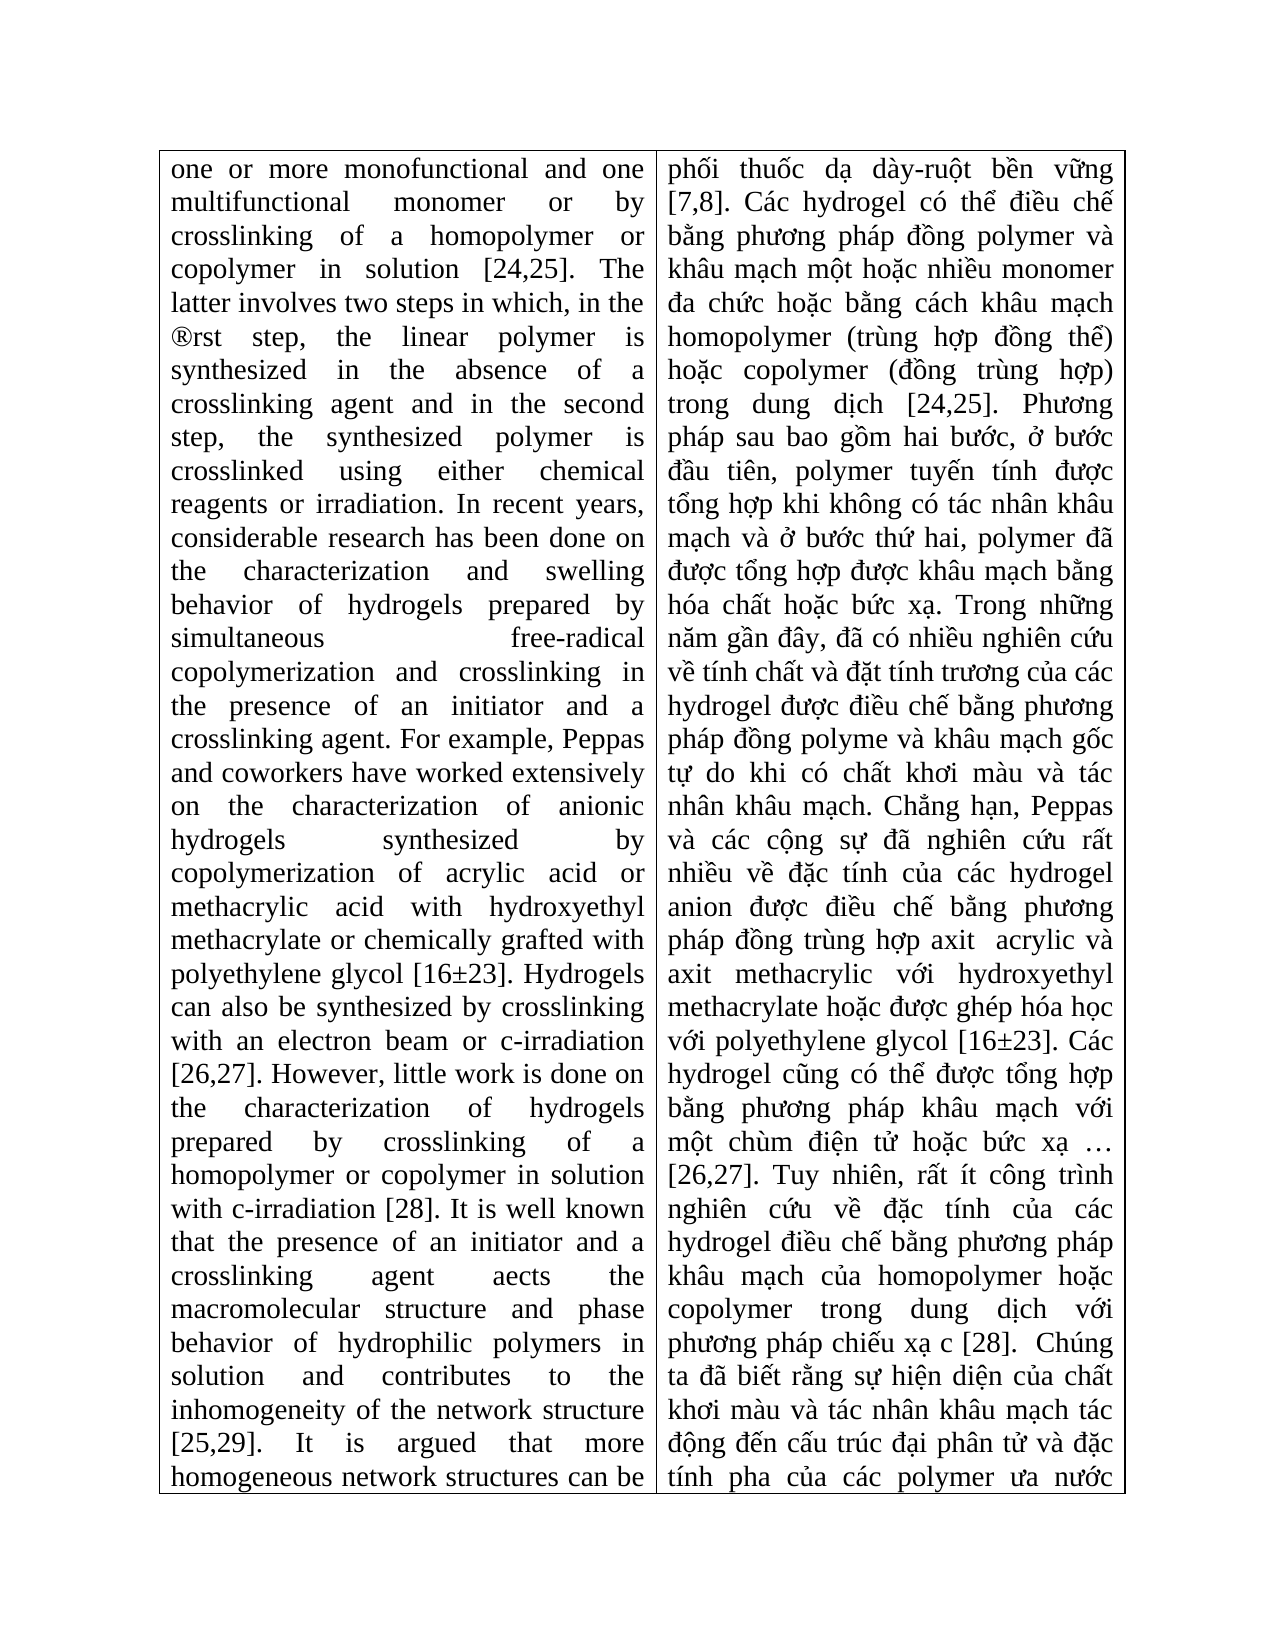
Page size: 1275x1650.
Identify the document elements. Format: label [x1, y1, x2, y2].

table_header [160, 151, 656, 1493]
table_header [657, 151, 1124, 1493]
